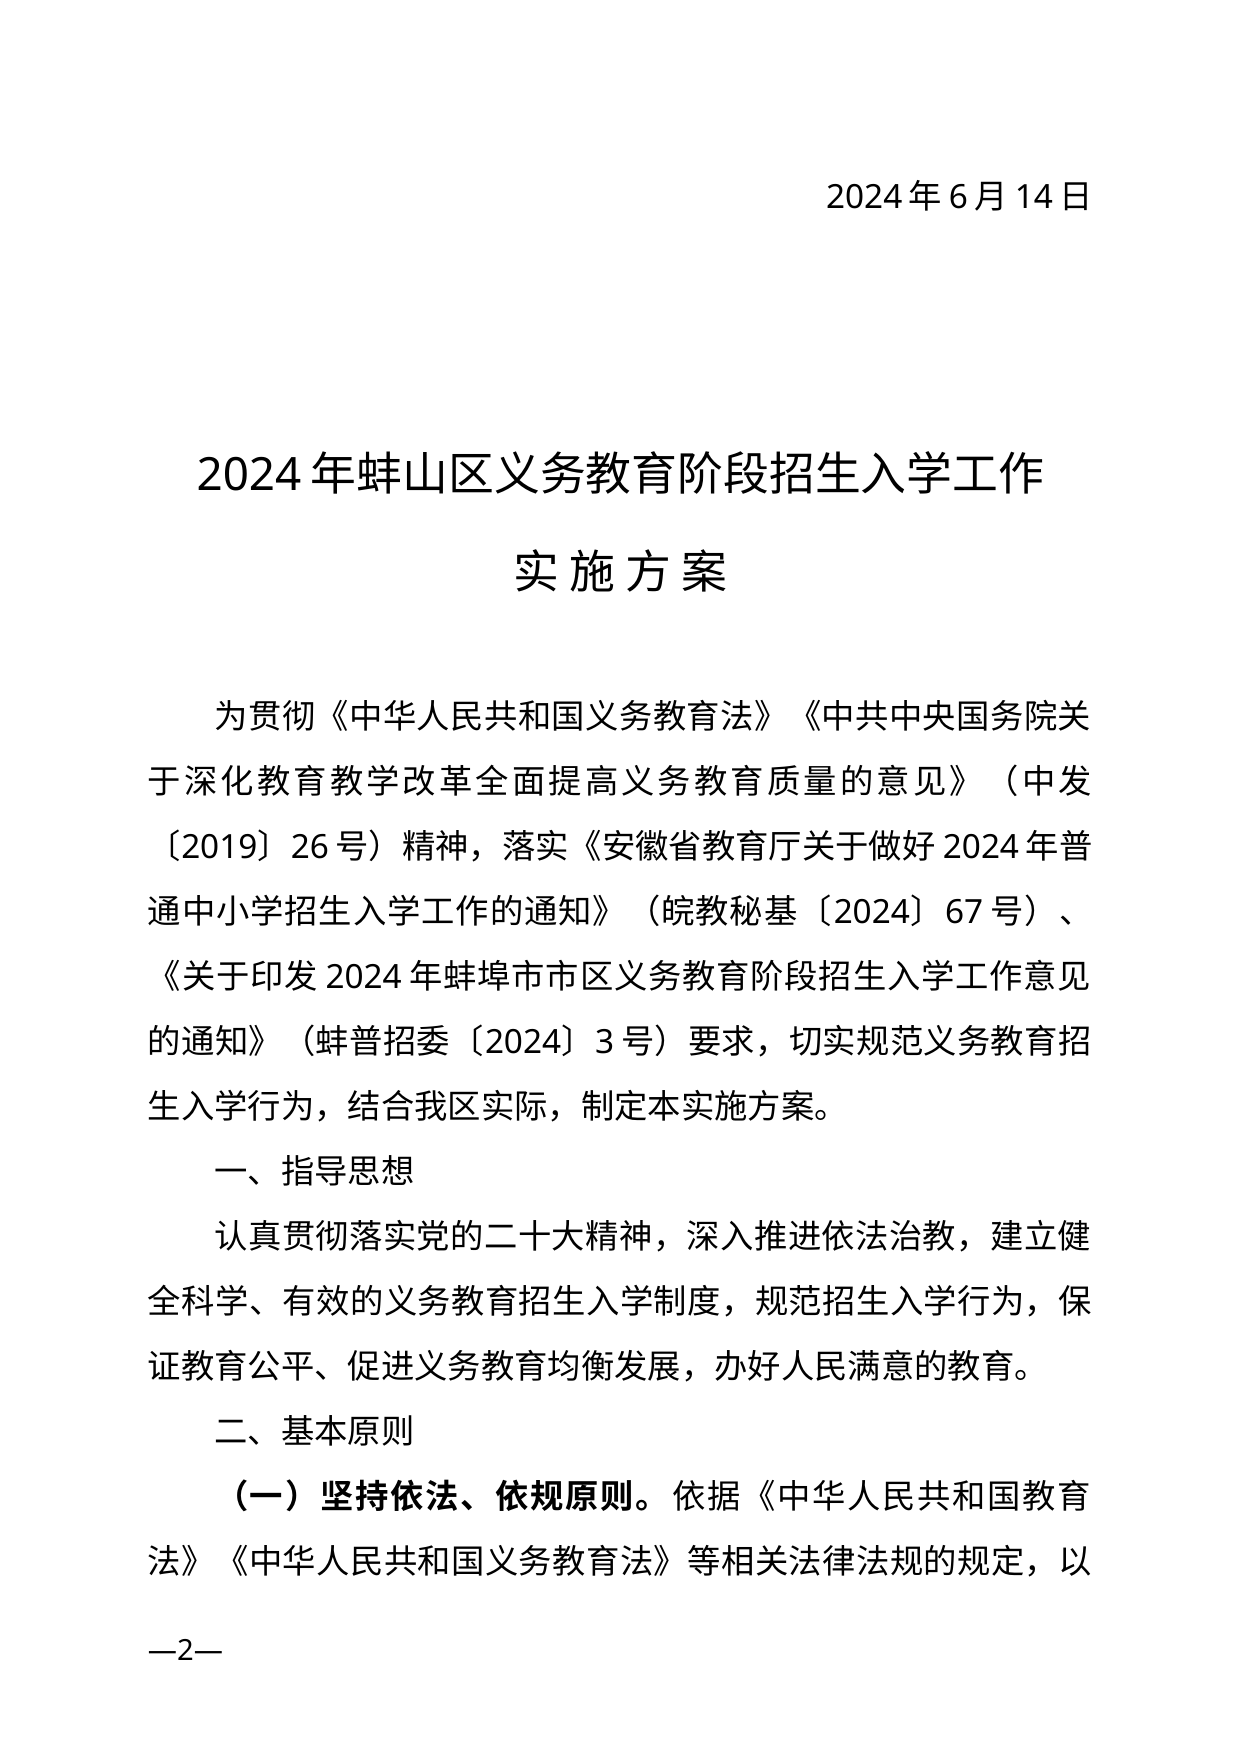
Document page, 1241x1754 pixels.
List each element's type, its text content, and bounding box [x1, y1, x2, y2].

text 二、基本原则 [148, 1397, 1092, 1462]
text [148, 1462, 1092, 1592]
text 实 施 方 案 [148, 519, 1092, 617]
text 认真贯彻落实党的二十大精神，深入推进依法治教，建立健全科学、有效的义务教育招生入学制度，规范招生入学行为，保证教育公平、促进义务教育均衡发展，办好人民满意的教育。 [148, 1202, 1092, 1397]
text 2024年6月14日 [148, 162, 1092, 227]
text 为贯彻《中华人民共和国义务教育法》《中共中央国务院关于深化教育教学改革全面提高义务教育质量的意见》（中发〔2019〕26号）精神，落实《安徽省教育厅关于做好2024年普通中小学招生入学工作的通知》（皖教秘基〔2024〕67号）、《关于印发2024年蚌埠市市区义务教育阶段招生入学工作意见的通知》（蚌普招委〔2024〕3号）要求，切实规范义务教育招生入学行为，结合我区实际，制定本实施方案。 [148, 682, 1092, 1137]
text 2024年蚌山区义务教育阶段招生入学工作 [148, 422, 1092, 519]
text 一、指导思想 [148, 1137, 1092, 1202]
